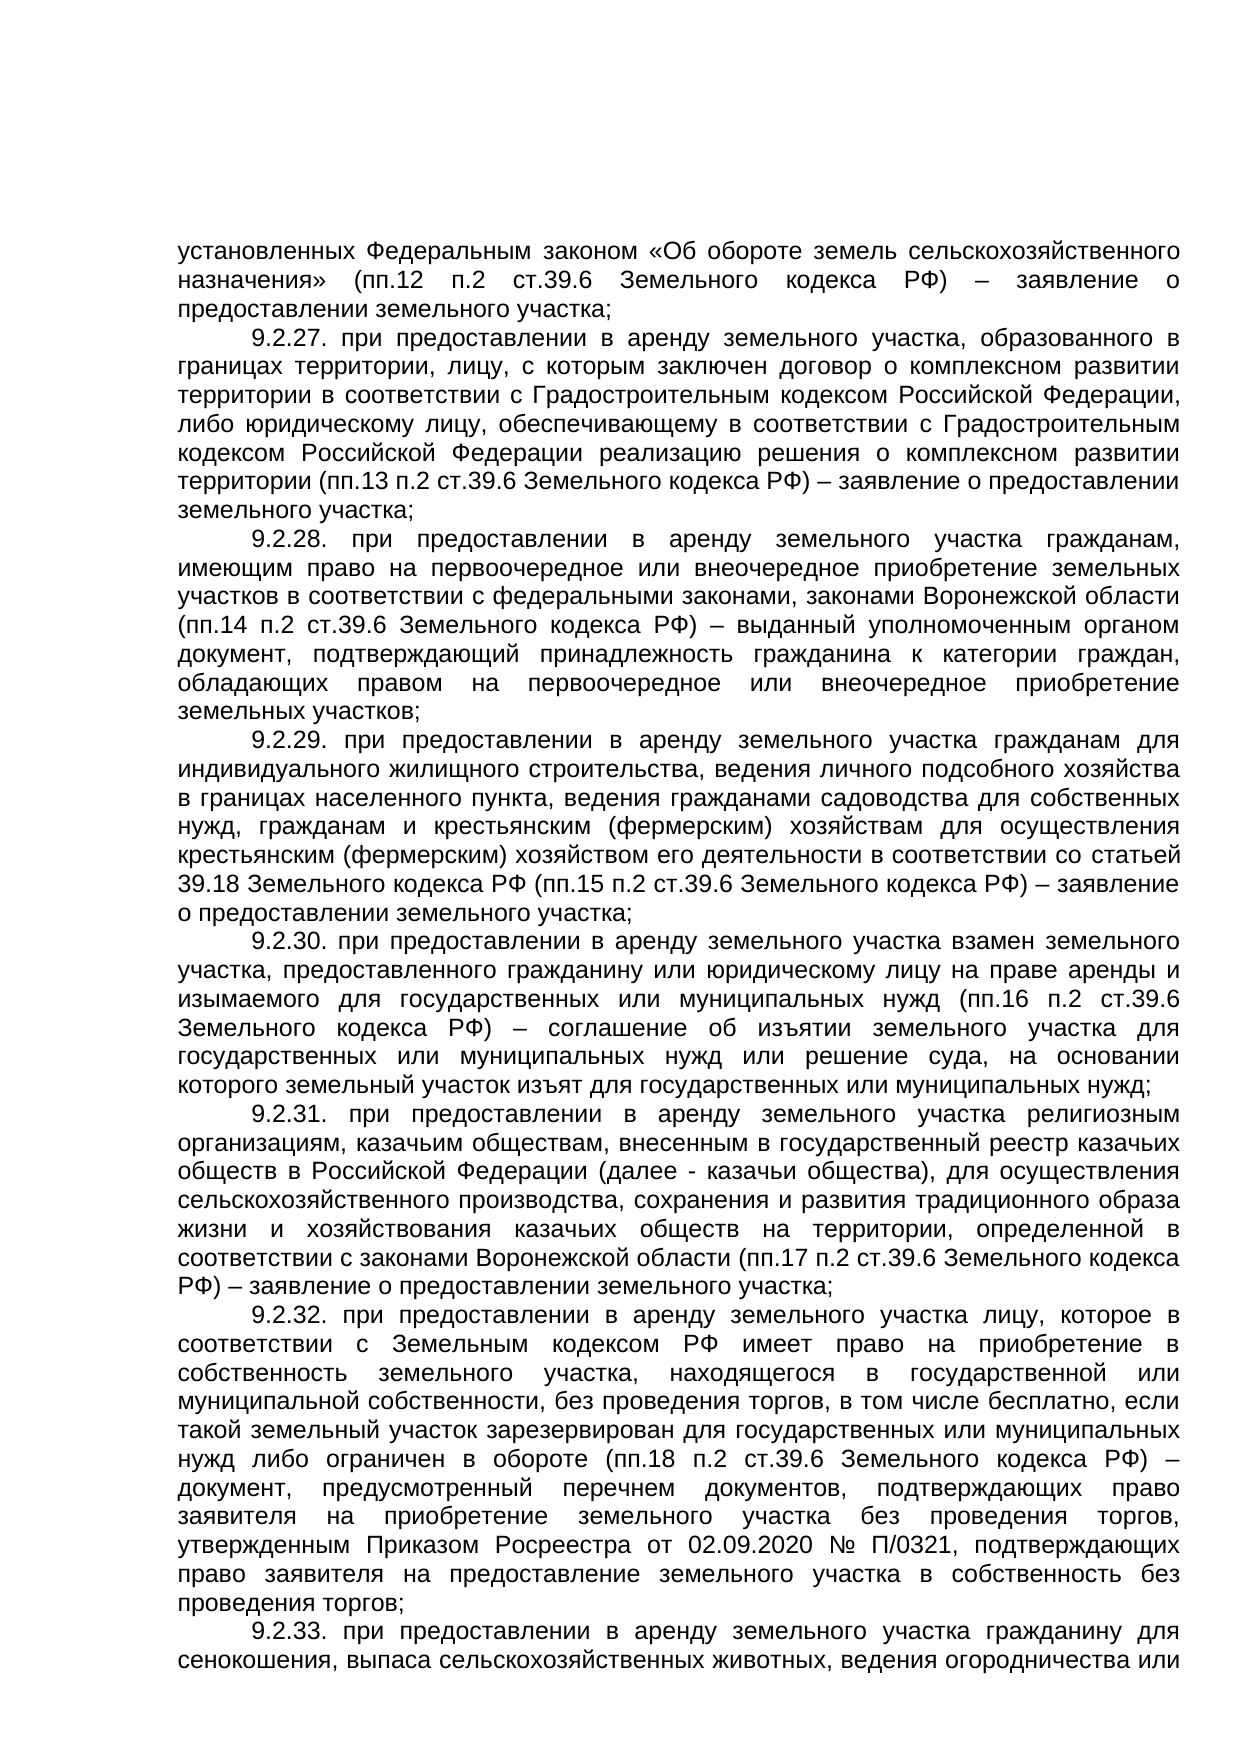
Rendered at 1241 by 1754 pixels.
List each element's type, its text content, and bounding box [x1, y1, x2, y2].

text 9.2.29. при предоставлении в аренду земельного участка гражданам для индивидуального жилищного строительства, ведения личного подсобного хозяйства в границах населенного пункта, ведения гражданами садоводства для собственных нужд, гражданам и крестьянским (фермерским) хозяйствам для осуществления крестьянским (фермерским) хозяйством его деятельности в соответствии со статьей 39.18 Земельного кодекса РФ (пп.15 п.2 ст.39.6 Земельного кодекса РФ) – заявление о предоставлении земельного участка; [177, 725, 1181, 926]
text 9.2.27. при предоставлении в аренду земельного участка, образованного в границах территории, лицу, с которым заключен договор о комплексном развитии территории в соответствии с Градостроительным кодексом Российской Федерации, либо юридическому лицу, обеспечивающему в соответствии с Градостроительным кодексом Российской Федерации реализацию решения о комплексном развитии территории (пп.13 п.2 ст.39.6 Земельного кодекса РФ) – заявление о предоставлении земельного участка; [177, 322, 1181, 524]
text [177, 236, 1181, 322]
text 9.2.32. при предоставлении в аренду земельного участка лицу, которое в соответствии с Земельным кодексом РФ имеет право на приобретение в собственность земельного участка, находящегося в государственной или муниципальной собственности, без проведения торгов, в том числе бесплатно, если такой земельный участок зарезервирован для государственных или муниципальных нужд либо ограничен в обороте (пп.18 п.2 ст.39.6 Земельного кодекса РФ) – документ, предусмотренный перечнем документов, подтверждающих право заявителя на приобретение земельного участка без проведения торгов, утвержденным Приказом Росреестра от 02.09.2020 № П/0321, подтверждающих право заявителя на предоставление земельного участка в собственность без проведения торгов; [177, 1300, 1181, 1616]
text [177, 1616, 1181, 1674]
text 9.2.30. при предоставлении в аренду земельного участка взамен земельного участка, предоставленного гражданину или юридическому лицу на праве аренды и изымаемого для государственных или муниципальных нужд (пп.16 п.2 ст.39.6 Земельного кодекса РФ) – соглашение об изъятии земельного участка для государственных или муниципальных нужд или решение суда, на основании которого земельный участок изъят для государственных или муниципальных нужд; [177, 926, 1181, 1099]
text 9.2.28. при предоставлении в аренду земельного участка гражданам, имеющим право на первоочередное или внеочередное приобретение земельных участков в соответствии с федеральными законами, законами Воронежской области (пп.14 п.2 ст.39.6 Земельного кодекса РФ) – выданный уполномоченным органом документ, подтверждающий принадлежность гражданина к категории граждан, обладающих правом на первоочередное или внеочередное приобретение земельных участков; [177, 524, 1181, 725]
text 9.2.31. при предоставлении в аренду земельного участка религиозным организациям, казачьим обществам, внесенным в государственный реестр казачьих обществ в Российской Федерации (далее - казачьи общества), для осуществления сельскохозяйственного производства, сохранения и развития традиционного образа жизни и хозяйствования казачьих обществ на территории, определенной в соответствии с законами Воронежской области (пп.17 п.2 ст.39.6 Земельного кодекса РФ) – заявление о предоставлении земельного участка; [177, 1099, 1181, 1300]
